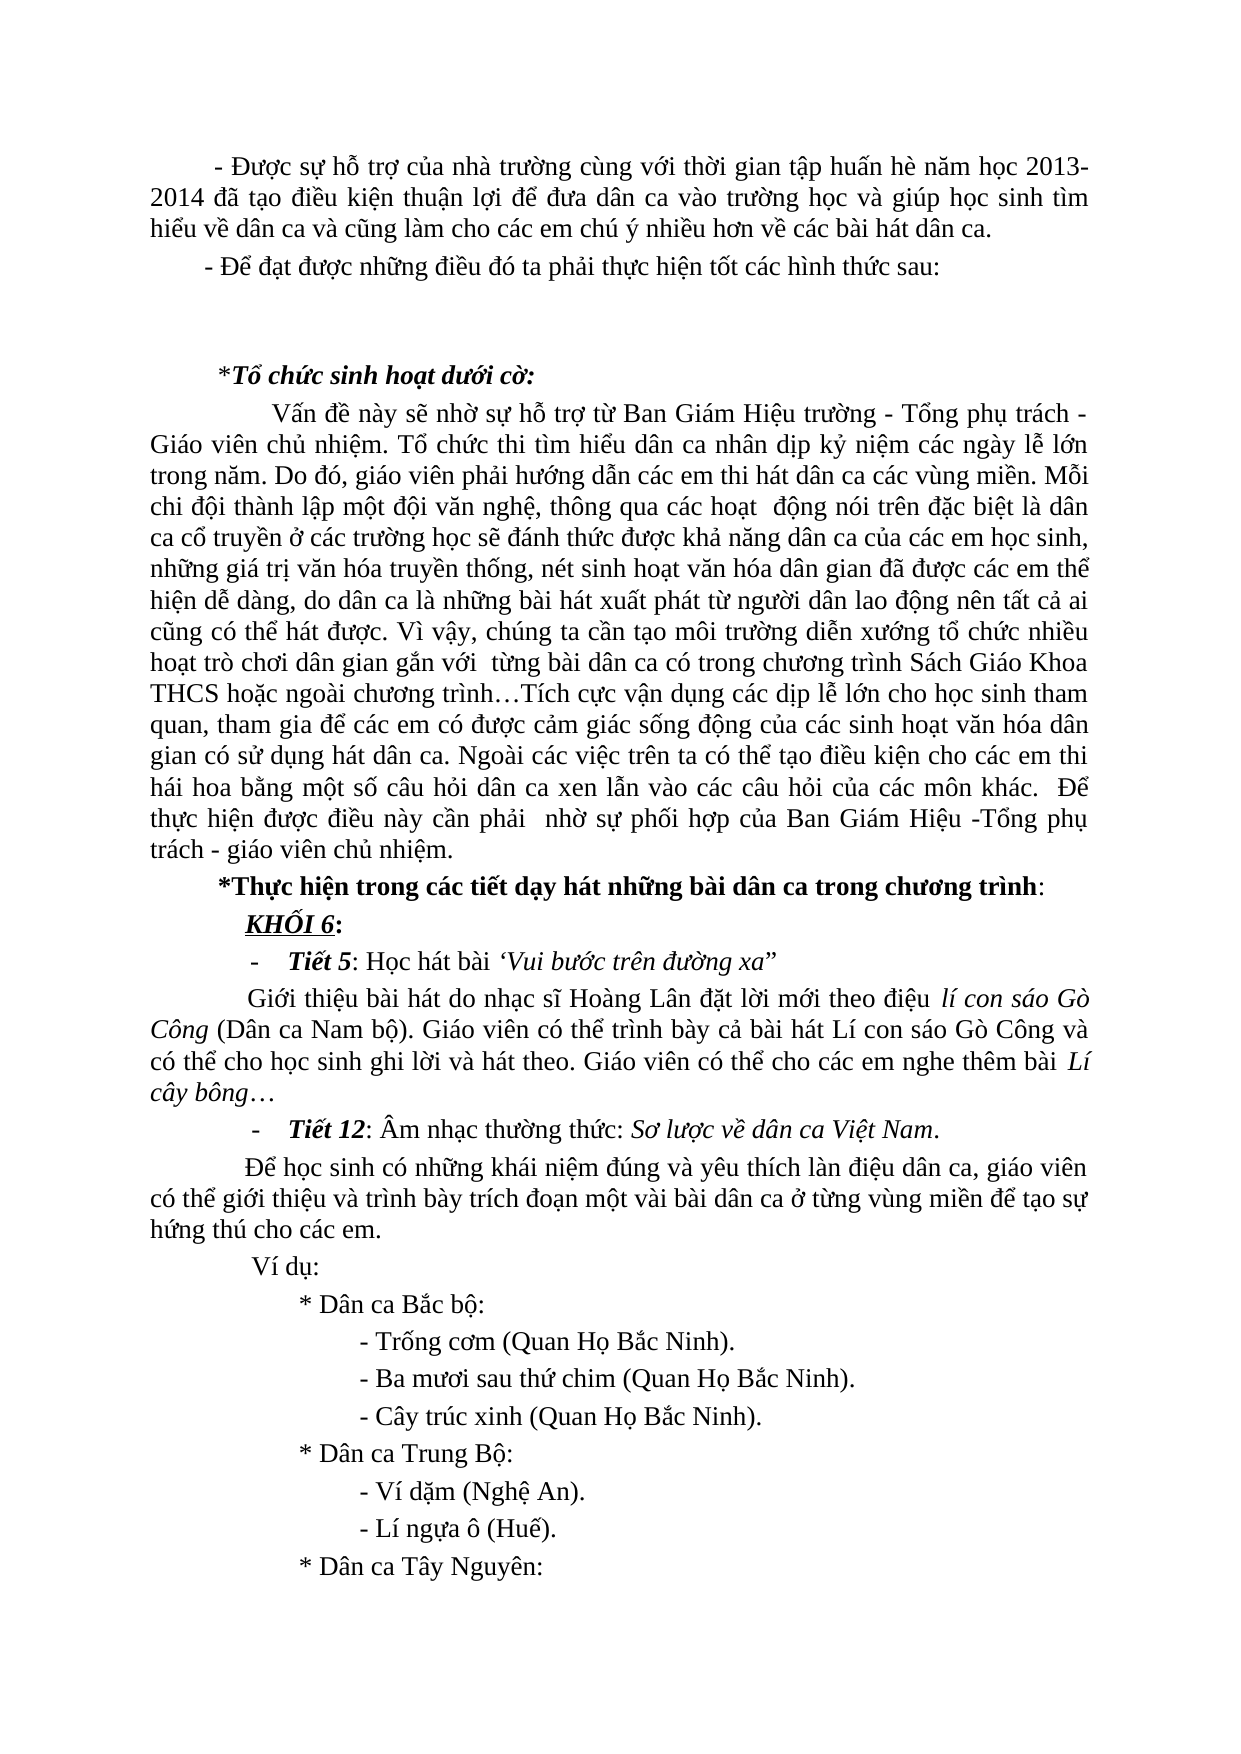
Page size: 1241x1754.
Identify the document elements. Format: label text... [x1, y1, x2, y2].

text KHỐI 6: [150, 908, 1090, 939]
text Vấn đề này sẽ nhờ sự hỗ trợ từ Ban Giám Hiệu trường - Tổng phụ trách - Giáo viên chủ nhiệm. Tổ chức thi tìm hiểu dân ca nhân dịp kỷ niệm các ngày lễ lớn trong năm. Do đó, giáo viên phải hướng dẫn các em thi hát dân ca các vùng miền. Mỗi chi đội thành lập một đội văn nghệ, thông qua các hoạt động nói trên đặc biệt là dân ca cổ truyền ở các trường học sẽ đánh thức được khả năng dân ca của các em học sinh, những giá trị văn hóa truyền thống, nét sinh hoạt văn hóa dân gian đã được các em thể hiện dễ dàng, do dân ca là những bài hát xuất phát từ người dân lao động nên tất cả ai cũng có thể hát được. Vì vậy, chúng ta cần tạo môi trường diễn xướng tổ chức nhiều hoạt trò chơi dân gian gắn với từng bài dân ca có trong chương trình Sách Giáo Khoa THCS hoặc ngoài chương trình…Tích cực vận dụng các dịp lễ lớn cho học sinh tham quan, tham gia để các em có được cảm giác sống động của các sinh hoạt văn hóa dân gian có sử dụng hát dân ca. Ngoài các việc trên ta có thể tạo điều kiện cho các em thi hái hoa bằng một số câu hỏi dân ca xen lẫn vào các câu hỏi của các môn khác. Để thực hiện được điều này cần phải nhờ sự phối hợp của Ban Giám Hiệu -Tổng phụ trách - giáo viên chủ nhiệm. [150, 397, 1090, 864]
text - Trống cơm (Quan Họ Bắc Ninh). [150, 1325, 1090, 1356]
text - Ví dặm (Nghệ An). [150, 1475, 1090, 1506]
text - Lí ngựa ô (Huế). [150, 1512, 1090, 1543]
text - Ba mươi sau thứ chim (Quan Họ Bắc Ninh). [150, 1363, 1090, 1394]
text *Thực hiện trong các tiết dạy hát những bài dân ca trong chương trình: [150, 870, 1090, 901]
text Ví dụ: [150, 1250, 1090, 1282]
text - Được sự hỗ trợ của nhà trường cùng với thời gian tập huấn hè năm học 2013-2014 đã tạo điều kiện thuận lợi để đưa dân ca vào trường học và giúp học sinh tìm hiểu về dân ca và cũng làm cho các em chú ý nhiều hơn về các bài hát dân ca. [150, 150, 1090, 243]
text - Tiết 12: Âm nhạc thường thức: Sơ lược về dân ca Việt Nam. [150, 1113, 1090, 1144]
text Để học sinh có những khái niệm đúng và yêu thích làn điệu dân ca, giáo viên có thể giới thiệu và trình bày trích đoạn một vài bài dân ca ở từng vùng miền để tạo sự hứng thú cho các em. [150, 1151, 1090, 1244]
text * Dân ca Tây Nguyên: [150, 1549, 1090, 1581]
text - Để đạt được những điều đó ta phải thực hiện tốt các hình thức sau: [150, 250, 1090, 281]
text - Cây trúc xinh (Quan Họ Bắc Ninh). [150, 1400, 1090, 1431]
text Giới thiệu bài hát do nhạc sĩ Hoàng Lân đặt lời mới theo điệu lí con sáo Gò Công (Dân ca Nam bộ). Giáo viên có thể trình bày cả bài hát Lí con sáo Gò Công và có thể cho học sinh ghi lời và hát theo. Giáo viên có thể cho các em nghe thêm bài Lí cây bông… [150, 982, 1090, 1107]
list Tiết 5: Học hát bài ‘Vui bước trên đường xa” [250, 945, 1090, 976]
text *Tổ chức sinh hoạt dưới cờ: [150, 359, 1090, 391]
text * Dân ca Bắc bộ: [150, 1288, 1090, 1319]
text * Dân ca Trung Bộ: [150, 1437, 1090, 1468]
